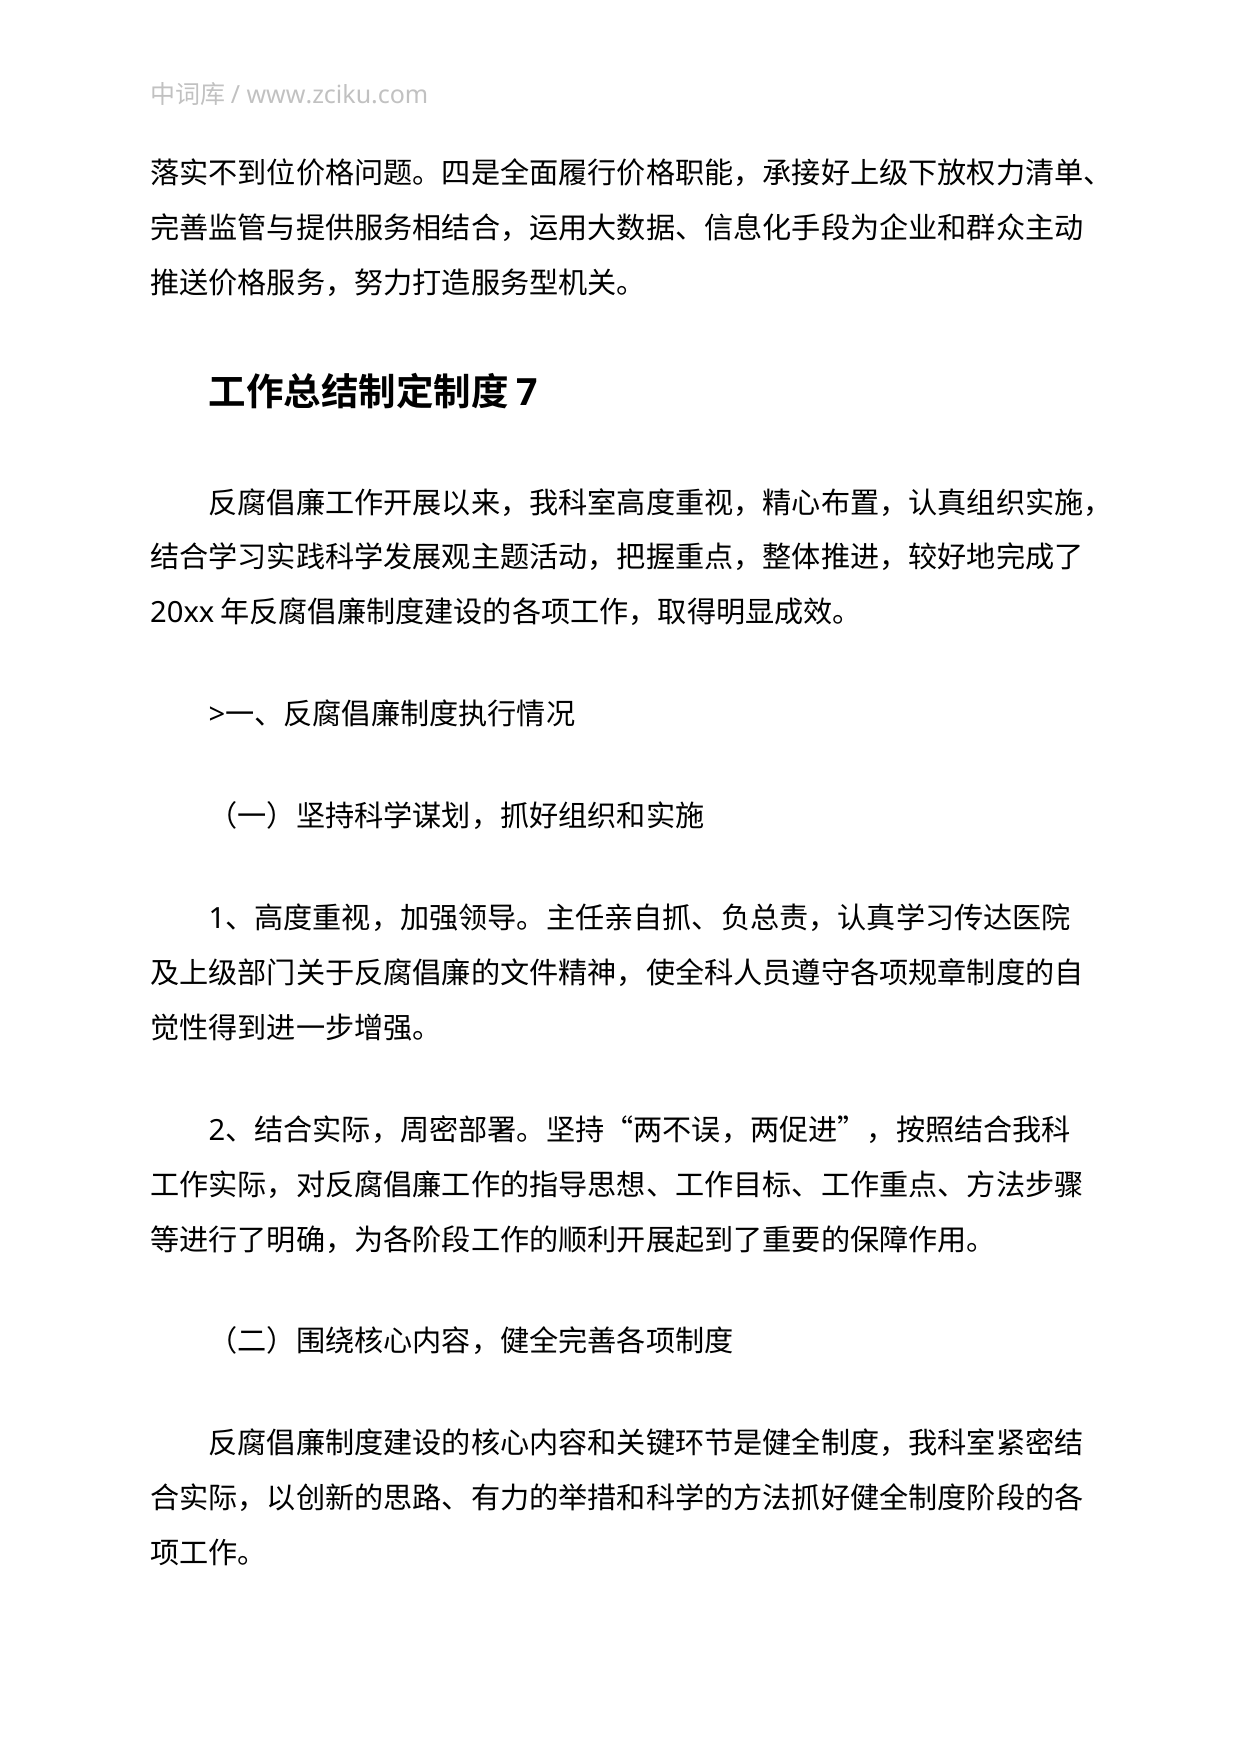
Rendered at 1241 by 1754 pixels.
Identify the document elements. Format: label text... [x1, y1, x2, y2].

text 2、结合实际，周密部署。坚持“两不误，两促进”，按照结合我科工作实际，对反腐倡廉工作的指导思想、工作目标、工作重点、方法步骤等进行了明确，为各阶段工作的顺利开展起到了重要的保障作用。 [150, 1106, 1090, 1258]
text 反腐倡廉制度建设的核心内容和关键环节是健全制度，我科室紧密结合实际，以创新的思路、有力的举措和科学的方法抓好健全制度阶段的各项工作。 [150, 1420, 1090, 1572]
text 工作总结制定制度7 [150, 362, 1090, 416]
text （二）围绕核心内容，健全完善各项制度 [150, 1318, 1090, 1360]
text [150, 150, 1090, 302]
text 1、高度重视，加强领导。主任亲自抓、负总责，认真学习传达医院及上级部门关于反腐倡廉的文件精神，使全科人员遵守各项规章制度的自觉性得到进一步增强。 [150, 895, 1090, 1047]
text （一）坚持科学谋划，抓好组织和实施 [150, 793, 1090, 835]
text >一、反腐倡廉制度执行情况 [150, 691, 1090, 733]
text 反腐倡廉工作开展以来，我科室高度重视，精心布置，认真组织实施，结合学习实践科学发展观主题活动，把握重点，整体推进，较好地完成了20xx年反腐倡廉制度建设的各项工作，取得明显成效。 [150, 479, 1090, 631]
